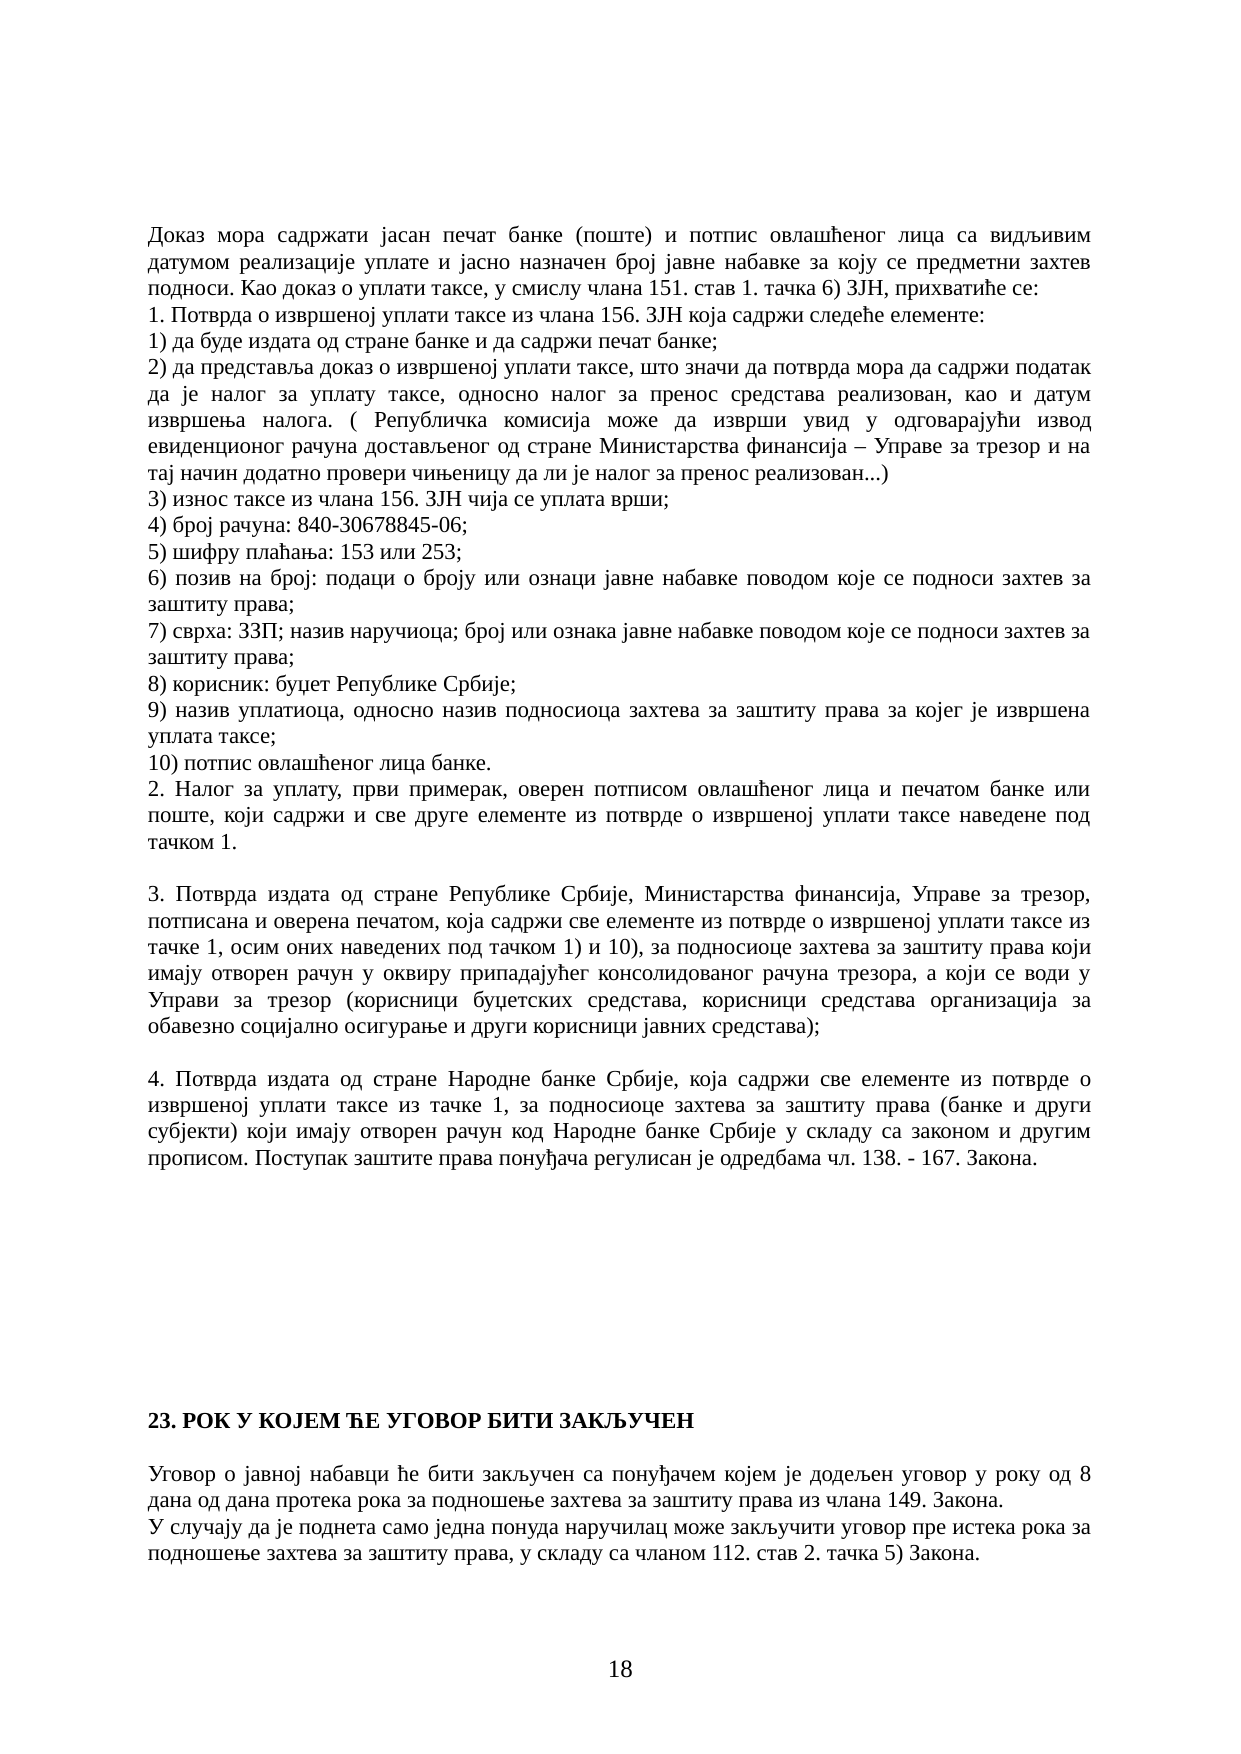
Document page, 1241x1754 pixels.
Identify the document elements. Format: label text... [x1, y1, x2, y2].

text 2. Налог за уплату, први примерак, оверен потписом овлашћеног лица и печатом банке или поште, који садржи и све друге елементе из потврде о извршеној уплати таксе наведене под тачком 1. [148, 775, 1093, 854]
text Уговор о јавној набавци ће бити закључен са понуђачем којем је додељен уговор у року од 8 дана од дана протека рока за подношење захтева за заштиту права из члана 149. Закона. [148, 1460, 1093, 1513]
text 10) потпис овлашћеног лица банке. [148, 749, 1093, 775]
text 9) назив уплатиоца, односно назив подносиоца захтева за заштиту права за којег је извршена уплата таксе; [148, 696, 1093, 749]
text 4. Потврда издата од стране Народне банке Србије, која садржи све елементе из потврде о извршеној уплати таксе из тачке 1, за подносиоце захтева за заштиту права (банке и други субјекти) који имају отворен рачун код Народне банке Србије у складу са законом и другим прописом. Поступак заштите права понуђача регулисан је одредбама чл. 138. - 167. Закона. [148, 1065, 1093, 1170]
text 6) позив на број: подаци о броју или ознаци јавне набавке поводом које се подноси захтев за заштиту права; [148, 564, 1093, 617]
text У случају да је поднета само једна понуда наручилац може закључити уговор пре истека рока за подношење захтева за заштиту права, у складу са чланом 112. став 2. тачка 5) Закона. [148, 1513, 1093, 1566]
text 1. Потврда о извршеној уплати таксе из члана 156. ЗЈН која садржи следеће елементе: [148, 301, 1093, 327]
text 2) да представља доказ о извршеној уплати таксе, што значи да потврда мора да садржи податак да је налог за уплату таксе, односно налог за пренос средстава реализован, као и датум извршења налога. ( Републичка комисија може да изврши увид у одговарајући извод евиденционог рачуна достављеног од стране Министарства финансија – Управе за трезор и на тај начин додатно провери чињеницу да ли је налог за пренос реализован...) [148, 353, 1093, 485]
text 3) износ таксе из члана 156. ЗЈН чија се уплата врши; [148, 485, 1093, 511]
text 1) да буде издата од стране банке и да садржи печат банке; [148, 327, 1093, 353]
text 4) број рачуна: 840-30678845-06; [148, 511, 1093, 538]
text Доказ мора садржати јасан печат банке (поште) и потпис овлашћеног лица са видљивим датумом реализације уплате и јасно назначен број јавне набавке за коју се предметни захтев подноси. Као доказ о уплати таксе, у смислу члана 151. став 1. тачка 6) ЗЈН, прихватиће се: [148, 222, 1093, 301]
text 7) сврха: ЗЗП; назив наручиоца; број или ознака јавне набавке поводом које се подноси захтев за заштиту права; [148, 617, 1093, 669]
text 5) шифру плаћања: 153 или 253; [148, 538, 1093, 564]
text 3. Потврда издата од стране Републике Србије, Министарства финансија, Управе за трезор, потписана и оверена печатом, која садржи све елементе из потврде о извршеној уплати таксе из тачке 1, осим оних наведених под тачком 1) и 10), за подносиоце захтева за заштиту права који имају отворен рачун у оквиру припадајућег консолидованог рачуна трезора, а који се води у Управи за трезор (корисници буџетских средстава, корисници средстава организација за обавезно социјално осигурање и други корисници јавних средстава); [148, 880, 1093, 1038]
text 23. РОК У КОЈЕМ ЋЕ УГОВОР БИТИ ЗАКЉУЧЕН [148, 1407, 1093, 1434]
text 8) корисник: буџет Републике Србије; [148, 669, 1093, 696]
